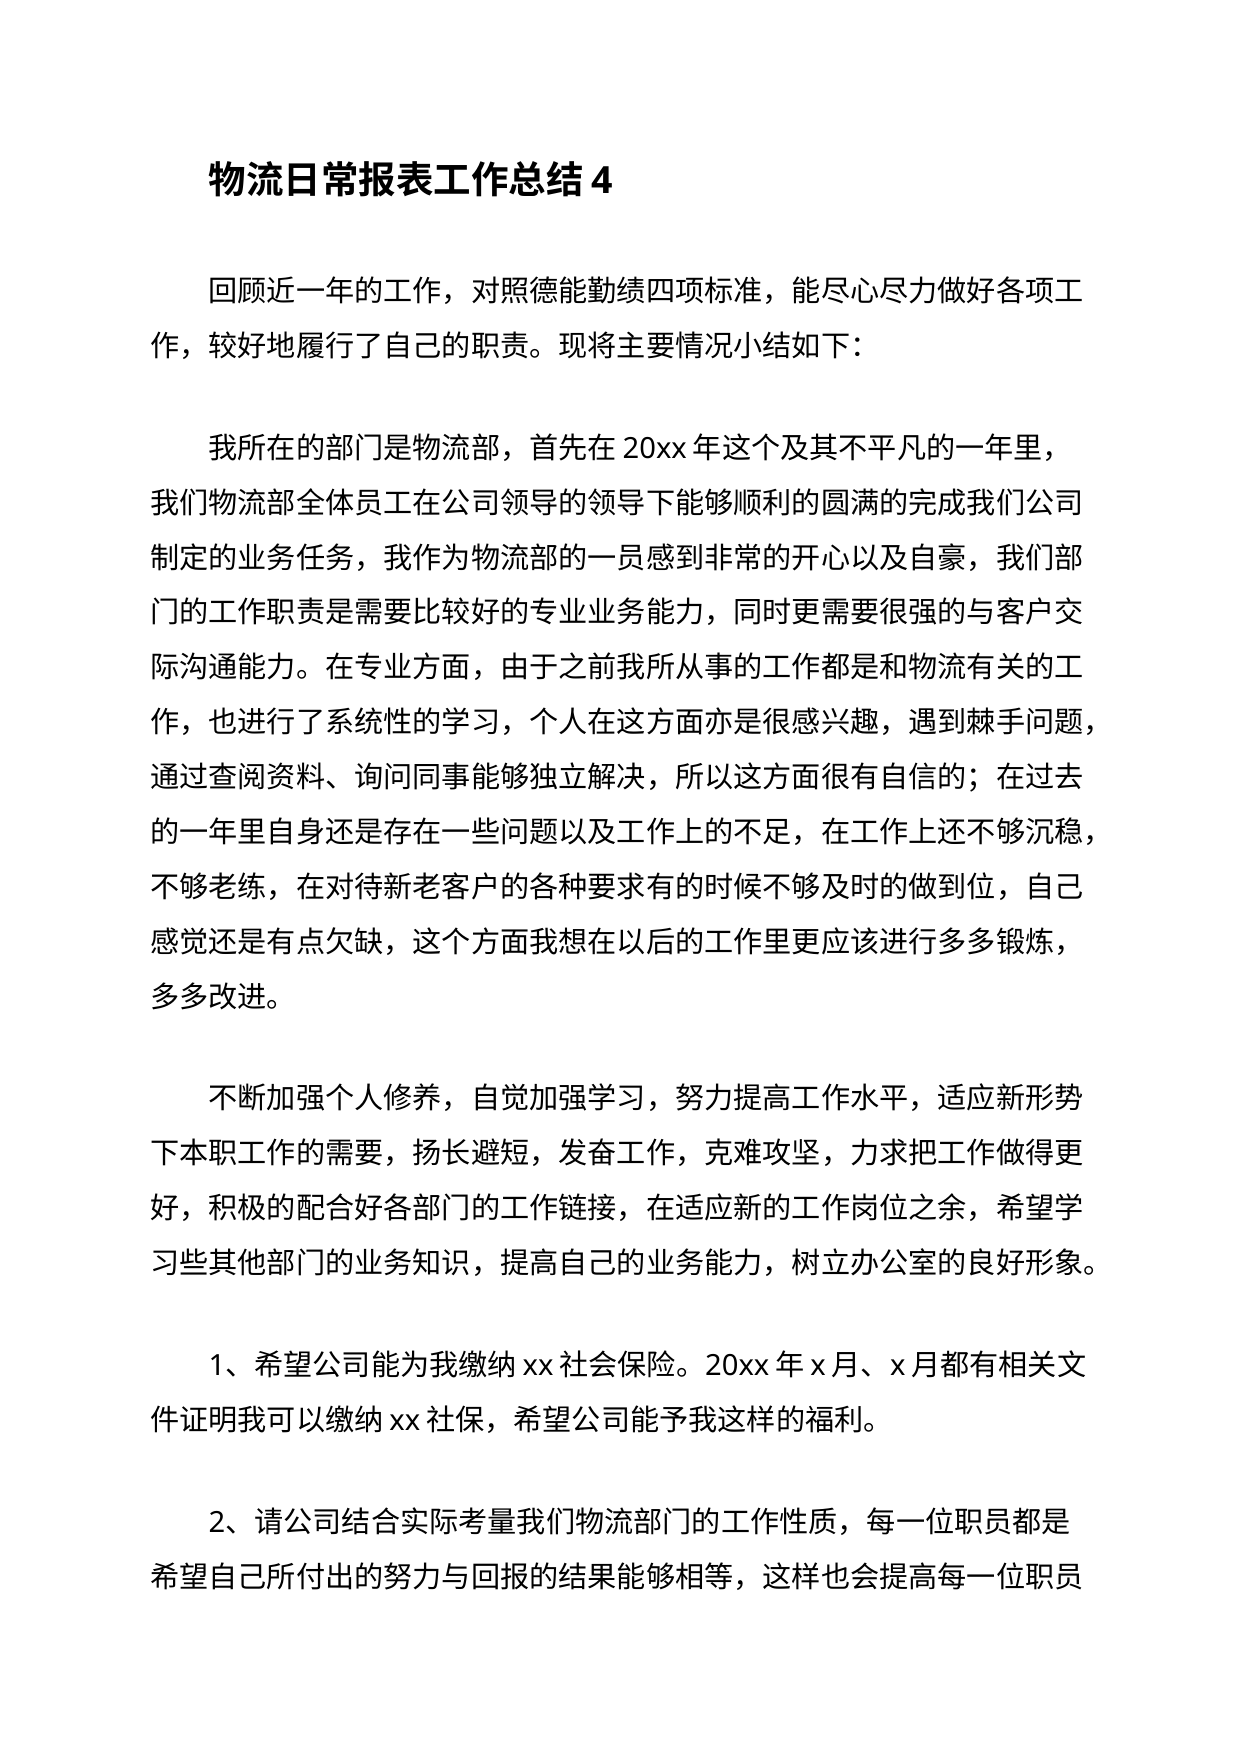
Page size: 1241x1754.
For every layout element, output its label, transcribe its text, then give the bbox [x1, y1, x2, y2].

text 我所在的部门是物流部，首先在20xx年这个及其不平凡的一年里，我们物流部全体员工在公司领导的领导下能够顺利的圆满的完成我们公司制定的业务任务，我作为物流部的一员感到非常的开心以及自豪，我们部门的工作职责是需要比较好的专业业务能力，同时更需要很强的与客户交际沟通能力。在专业方面，由于之前我所从事的工作都是和物流有关的工作，也进行了系统性的学习，个人在这方面亦是很感兴趣，遇到棘手问题，通过查阅资料、询问同事能够独立解决，所以这方面很有自信的；在过去的一年里自身还是存在一些问题以及工作上的不足，在工作上还不够沉稳，不够老练，在对待新老客户的各种要求有的时候不够及时的做到位，自己感觉还是有点欠缺，这个方面我想在以后的工作里更应该进行多多锻炼，多多改进。 [150, 424, 1090, 1016]
text 物流日常报表工作总结4 [150, 150, 1090, 204]
text 不断加强个人修养，自觉加强学习，努力提高工作水平，适应新形势下本职工作的需要，扬长避短，发奋工作，克难攻坚，力求把工作做得更好，积极的配合好各部门的工作链接，在适应新的工作岗位之余，希望学习些其他部门的业务知识，提高自己的业务能力，树立办公室的良好形象。 [150, 1075, 1090, 1282]
text 1、希望公司能为我缴纳xx社会保险。20xx年x月、x月都有相关文件证明我可以缴纳xx社保，希望公司能予我这样的福利。 [150, 1342, 1090, 1439]
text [150, 1498, 1090, 1596]
text 回顾近一年的工作，对照德能勤绩四项标准，能尽心尽力做好各项工作，较好地履行了自己的职责。现将主要情况小结如下： [150, 268, 1090, 365]
